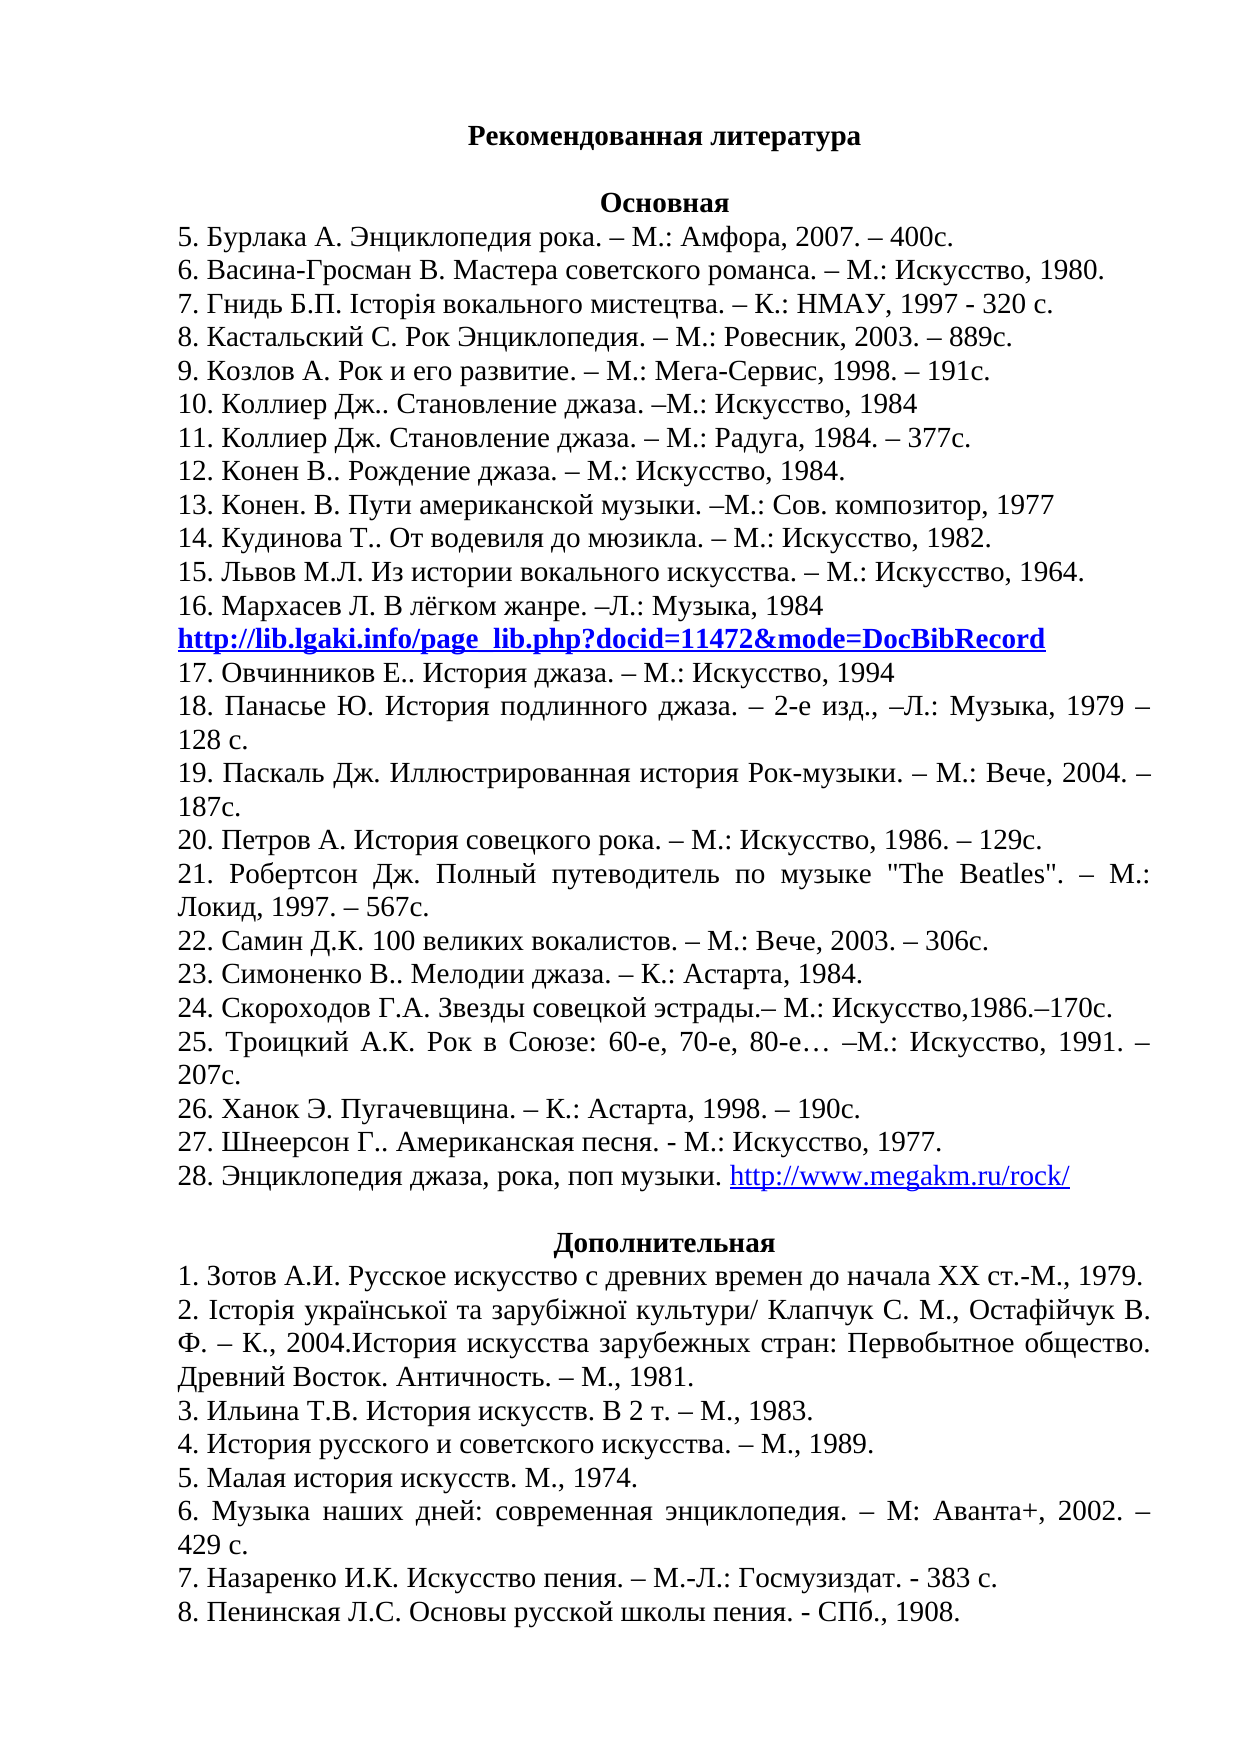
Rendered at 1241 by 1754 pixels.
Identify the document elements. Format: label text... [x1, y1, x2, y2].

text Рекомендованная литература [177, 118, 1152, 152]
text 18. Панасье Ю. История подлинного джаза. – 2-е изд., –Л.: Музыка, 1979 – 128 с. [177, 688, 1152, 755]
text 2. Історія української та зарубіжної культури/ Клапчук С. М., Остафійчук В. Ф. – К., 2004.История искусства зарубежных стран: Первобытное общество. Древний Восток. Античность. – М., 1981. [177, 1292, 1152, 1393]
text 14. Кудинова Т.. От водевиля до мюзикла. – М.: Искусство, 1982. [177, 521, 1152, 554]
text 23. Симоненко В.. Мелодии джаза. – К.: Астарта, 1984. [177, 957, 1152, 990]
text 25. Троицкий А.К. Рок в Союзе: 60-е, 70-е, 80-е… –М.: Искусство, 1991. – 207с. [177, 1024, 1152, 1091]
text 27. Шнеерсон Г.. Американская песня. - М.: Искусство, 1977. [177, 1124, 1152, 1158]
text 26. Ханок Э. Пугачевщина. – К.: Астарта, 1998. – 190с. [177, 1091, 1152, 1124]
text 6. Музыка наших дней: современная энциклопедия. – М: Аванта+, 2002. – 429 с. [177, 1493, 1152, 1560]
text 10. Коллиер Дж.. Становление джаза. –М.: Искусство, 1984 [177, 386, 1152, 420]
text 7. Назаренко И.К. Искусство пения. – М.-Л.: Госмузиздат. - 383 с. [177, 1560, 1152, 1594]
text 17. Овчинников Е.. История джаза. – М.: Искусство, 1994 [177, 655, 1152, 688]
text 15. Львов М.Л. Из истории вокального искусства. – М.: Искусство, 1964. [177, 554, 1152, 588]
text 11. Коллиер Дж. Становление джаза. – М.: Радуга, 1984. – 377с. [177, 420, 1152, 453]
text http://lib.lgaki.info/page_lib.php?docid=11472&mode=DocBibRecord [177, 621, 1152, 655]
text 8. Кастальский С. Рок Энциклопедия. – М.: Ровесник, 2003. – 889с. [177, 319, 1152, 353]
text 16. Мархасев Л. В лёгком жанре. –Л.: Музыка, 1984 [177, 588, 1152, 621]
text 24. Скороходов Г.А. Звезды совецкой эстрады.– М.: Искусство,1986.–170с. [177, 990, 1152, 1024]
text 4. История русского и советского искусства. – М., 1989. [177, 1426, 1152, 1460]
text 22. Самин Д.К. 100 великих вокалистов. – М.: Вече, 2003. – 306с. [177, 923, 1152, 957]
text 20. Петров А. История совецкого рока. – М.: Искусство, 1986. – 129с. [177, 822, 1152, 856]
text 6. Васина-Гросман В. Мастера советского романса. – М.: Искусство, 1980. [177, 252, 1152, 286]
text Дополнительная [177, 1225, 1152, 1258]
text 8. Пенинская Л.С. Основы русской школы пения. - СПб., 1908. [177, 1594, 1152, 1627]
text 7. Гнидь Б.П. Історія вокального мистецтва. – К.: НМАУ, 1997 - 320 с. [177, 286, 1152, 319]
text 19. Паскаль Дж. Иллюстрированная история Рок-музыки. – М.: Вече, 2004. – 187с. [177, 755, 1152, 822]
text 13. Конен. В. Пути американской музыки. –М.: Сов. композитор, 1977 [177, 487, 1152, 521]
text 3. Ильина Т.В. История искусств. В 2 т. – М., 1983. [177, 1393, 1152, 1426]
text 1. Зотов А.И. Русское искусство с древних времен до начала ХХ ст.-М., 1979. [177, 1258, 1152, 1292]
text 5. Бурлака А. Энциклопедия рока. – М.: Амфора, 2007. – 400с. [177, 219, 1152, 252]
text 9. Козлов А. Рок и его развитие. – М.: Мега-Сервис, 1998. – 191с. [177, 353, 1152, 386]
text 5. Малая история искусств. М., 1974. [177, 1460, 1152, 1493]
text Основная [177, 185, 1152, 219]
text 12. Конен В.. Рождение джаза. – М.: Искусство, 1984. [177, 453, 1152, 487]
text 28. Энциклопедия джаза, рока, поп музыки. http://www.megakm.ru/rock/ [177, 1158, 1152, 1191]
text 21. Робертсон Дж. Полный путеводитель по музыке "The Beatles". – М.: Локид, 1997. – 567с. [177, 856, 1152, 923]
